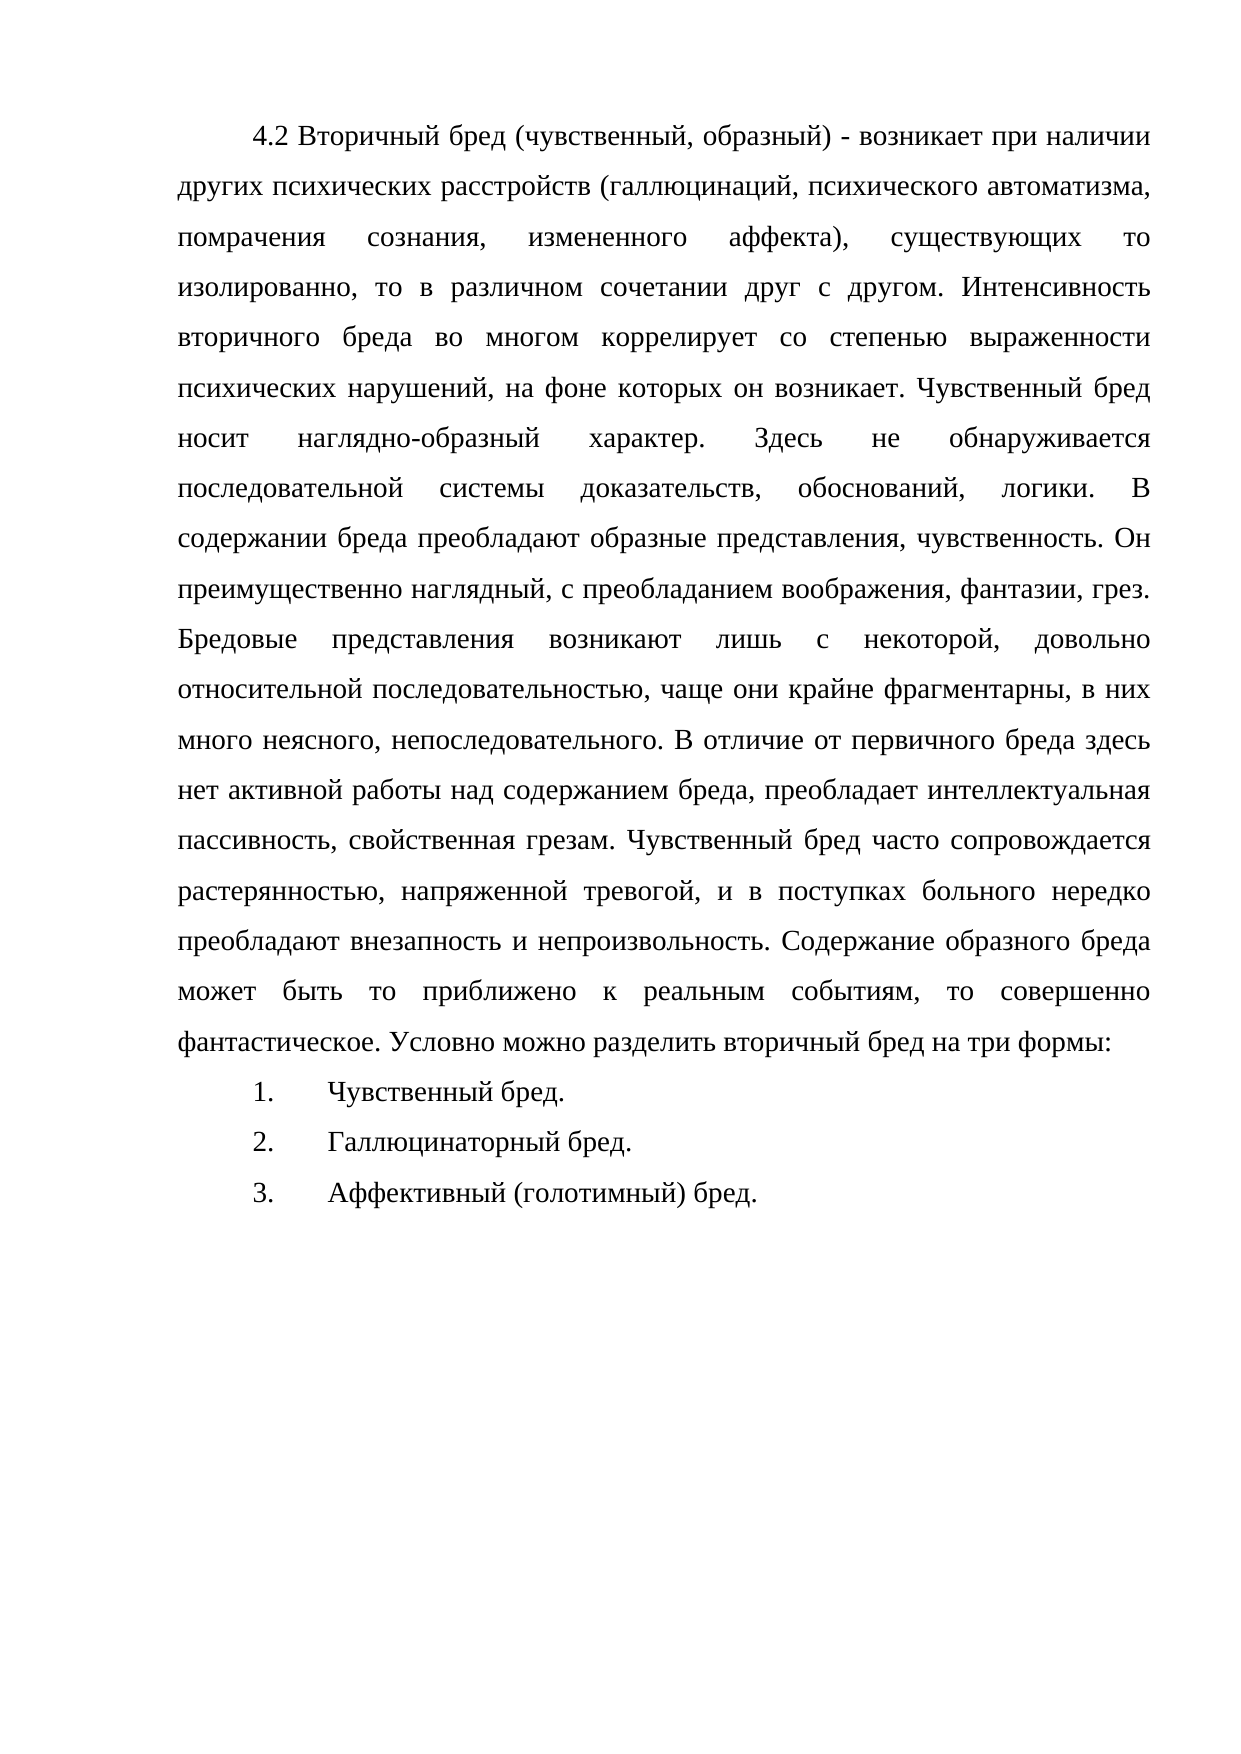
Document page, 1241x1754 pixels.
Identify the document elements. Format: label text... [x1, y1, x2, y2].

list Галлюцинаторный бред. [177, 1124, 1152, 1158]
text 4.2 Вторичный бред (чувственный, образный) - возникает при наличии других психических расстройств (галлюцинаций, психического автоматизма, помрачения сознания, измененного аффекта), существующих то изолированно, то в различном сочетании друг с другом. Интенсивность вторичного бреда во многом коррелирует со степенью выраженности психических нарушений, на фоне которых он возникает. Чувственный бред носит наглядно-образный характер. Здесь не обнаруживается последовательной системы доказательств, обоснований, логики. В содержании бреда преобладают образные представления, чувственность. Он преимущественно наглядный, с преобладанием воображения, фантазии, грез. Бредовые представления возникают лишь с некоторой, довольно относительной последовательностью, чаще они крайне фрагментарны, в них много неясного, непоследовательного. В отличие от первичного бреда здесь нет активной работы над содержанием бреда, преобладает интеллектуальная пассивность, свойственная грезам. Чувственный бред часто сопровождается растерянностью, напряженной тревогой, и в поступках больного нередко преобладают внезапность и непроизвольность. Содержание образного бреда может быть то приближено к реальным событиям, то совершенно фантастическое. Условно можно разделить вторичный бред на три формы: [177, 118, 1152, 1057]
list Аффективный (голотимный) бред. [177, 1175, 1152, 1208]
list Чувственный бред. [177, 1074, 1152, 1108]
